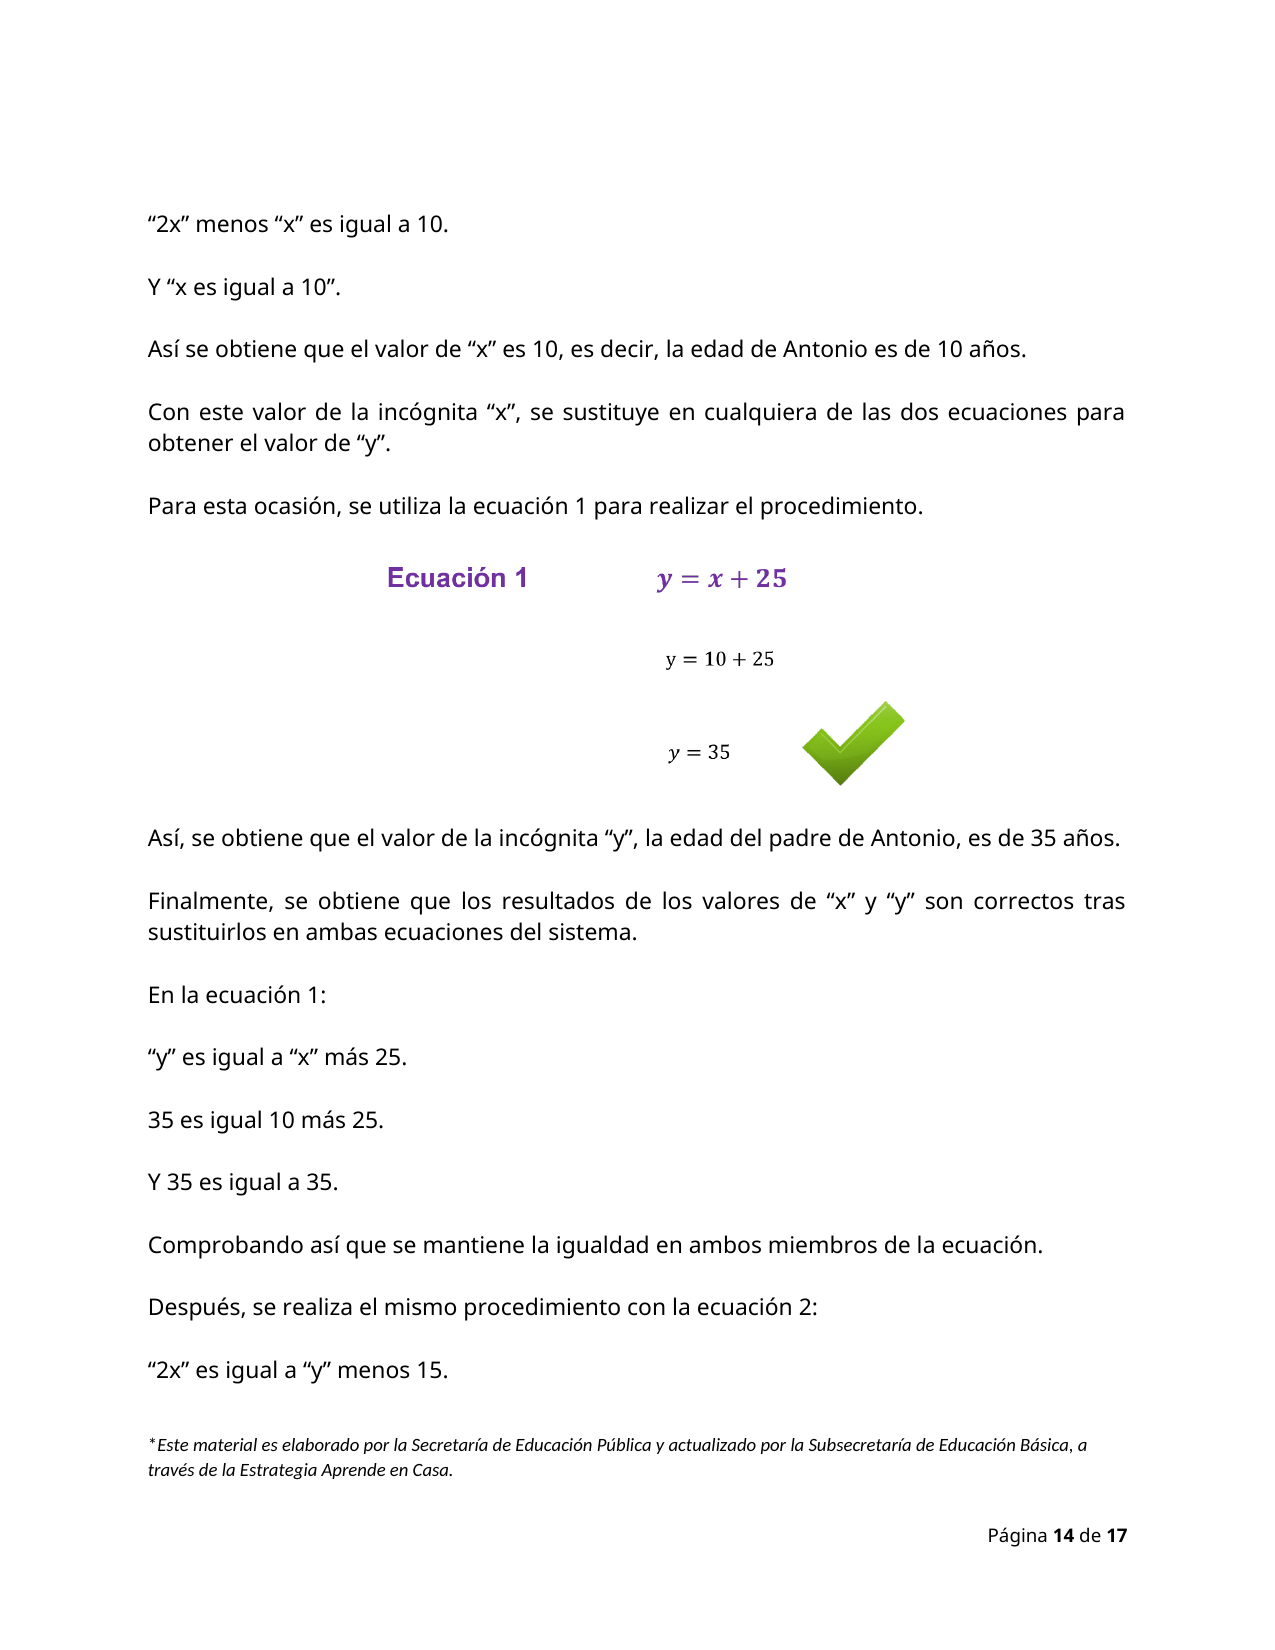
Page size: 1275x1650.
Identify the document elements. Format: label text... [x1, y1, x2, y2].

text “y” es igual a “x” más 25. [148, 1041, 1127, 1072]
text “2x” es igual a “y” menos 15. [148, 1354, 1127, 1385]
text Así se obtiene que el valor de “x” es 10, es decir, la edad de Antonio es de 10 años. [148, 333, 1127, 365]
text Así, se obtiene que el valor de la incógnita “y”, la edad del padre de Antonio, es de 35 años. [148, 822, 1127, 854]
text Después, se realiza el mismo procedimiento con la ecuación 2: [148, 1291, 1127, 1322]
text Con este valor de la incógnita “x”, se sustituye en cualquiera de las dos ecuaciones para obtener el valor de “y”. [148, 396, 1127, 458]
text En la ecuación 1: [148, 979, 1127, 1010]
text Comprobando así que se mantiene la igualdad en ambos miembros de la ecuación. [148, 1229, 1127, 1260]
text “2x” menos “x” es igual a 10. [148, 208, 1127, 240]
text 35 es igual 10 más 25. [148, 1104, 1127, 1135]
picture [370, 552, 905, 792]
text Para esta ocasión, se utiliza la ecuación 1 para realizar el procedimiento. [148, 490, 1127, 521]
text Y “x es igual a 10”. [148, 271, 1127, 302]
text Y 35 es igual a 35. [148, 1166, 1127, 1197]
text Finalmente, se obtiene que los resultados de los valores de “x” y “y” son correctos tras sustituirlos en ambas ecuaciones del sistema. [148, 885, 1127, 947]
